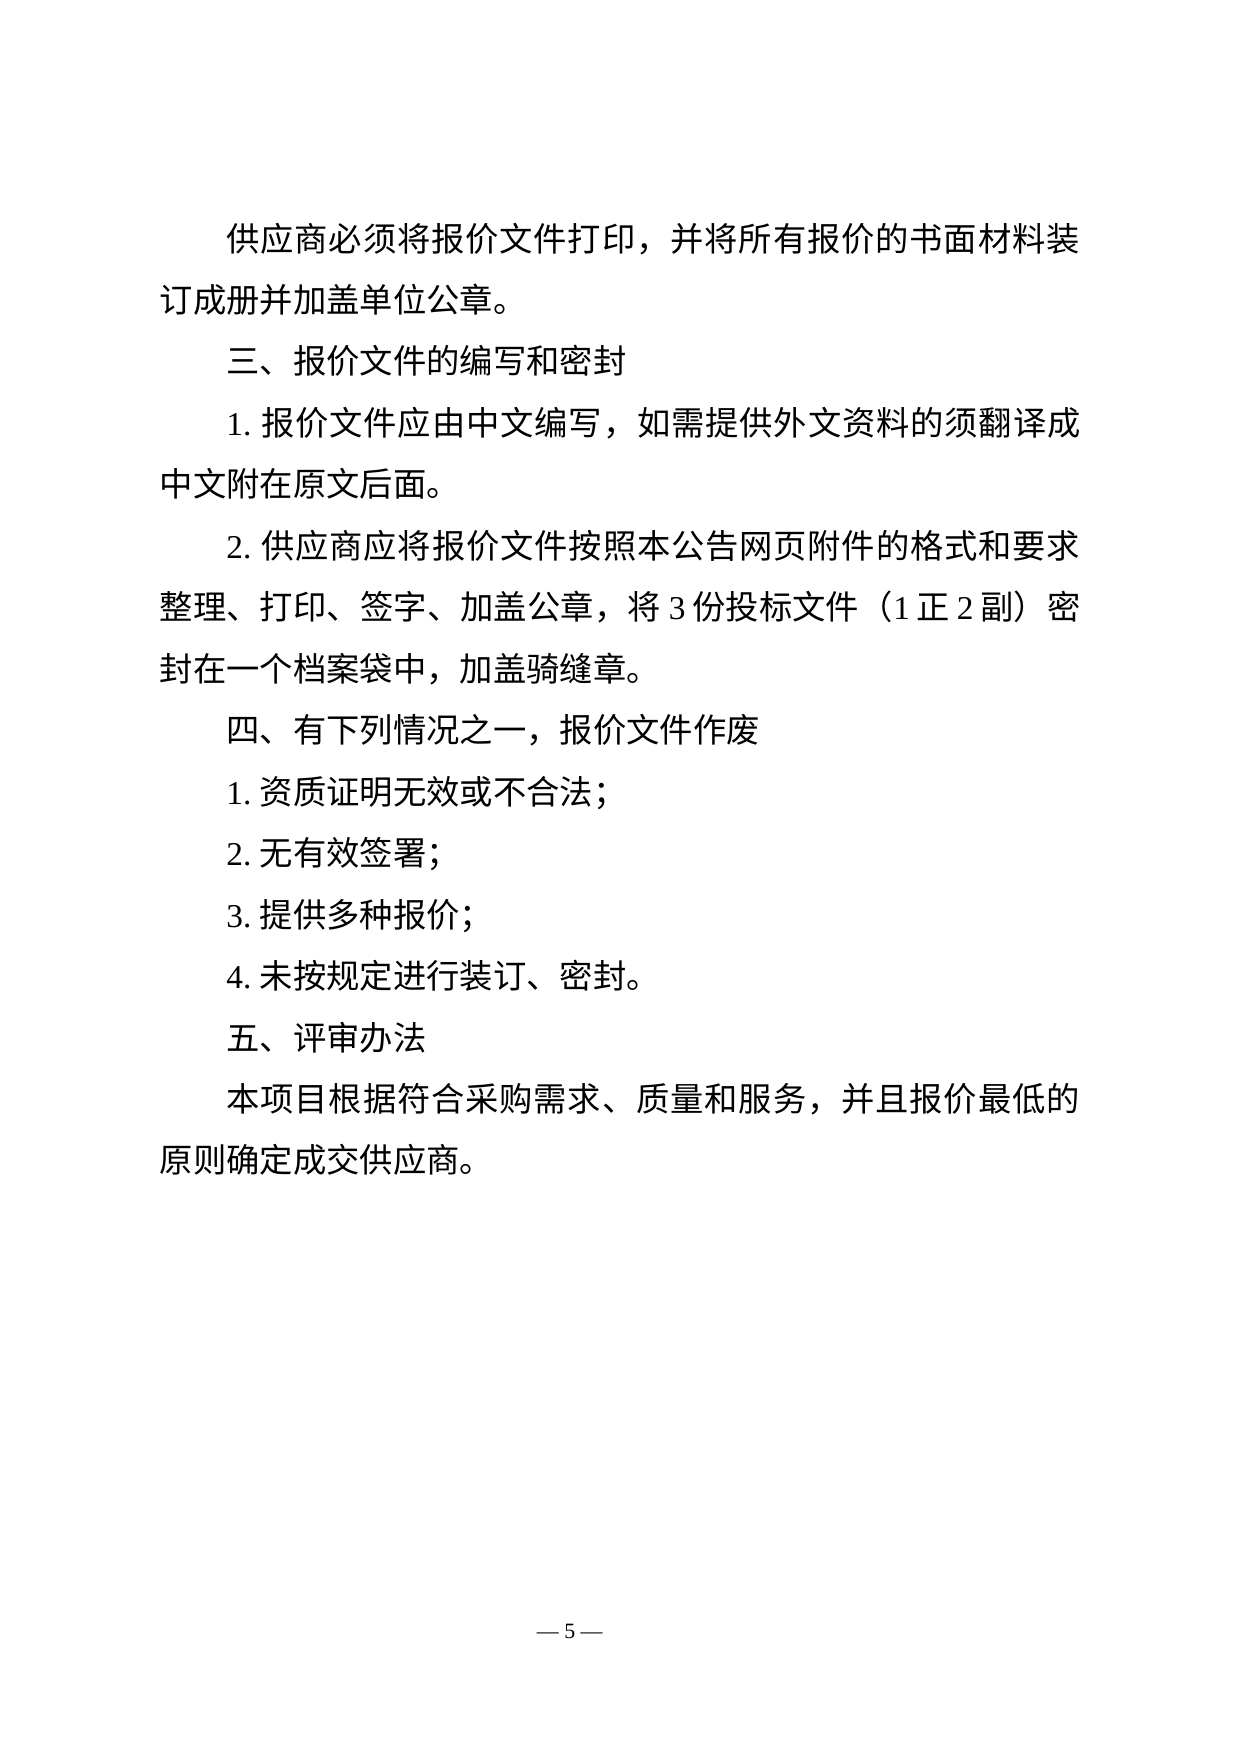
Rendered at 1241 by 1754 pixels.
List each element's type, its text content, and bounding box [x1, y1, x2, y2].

text 4. 未按规定进行装订、密封。 [159, 939, 1081, 1001]
text 供应商必须将报价文件打印，并将所有报价的书面材料装订成册并加盖单位公章。 [159, 202, 1081, 325]
text 本项目根据符合采购需求、质量和服务，并且报价最低的原则确定成交供应商。 [159, 1062, 1081, 1185]
text 1. 报价文件应由中文编写，如需提供外文资料的须翻译成中文附在原文后面。 [159, 386, 1081, 509]
text 1. 资质证明无效或不合法； [159, 755, 1081, 816]
text 五、评审办法 [159, 1001, 1081, 1062]
text 2. 供应商应将报价文件按照本公告网页附件的格式和要求整理、打印、签字、加盖公章，将3份投标文件（1正2副）密封在一个档案袋中，加盖骑缝章。 [159, 509, 1081, 693]
text 四、有下列情况之一，报价文件作废 [159, 693, 1081, 755]
text 2. 无有效签署； [159, 816, 1081, 878]
text 三、报价文件的编写和密封 [159, 325, 1081, 386]
text 3. 提供多种报价； [159, 878, 1081, 939]
